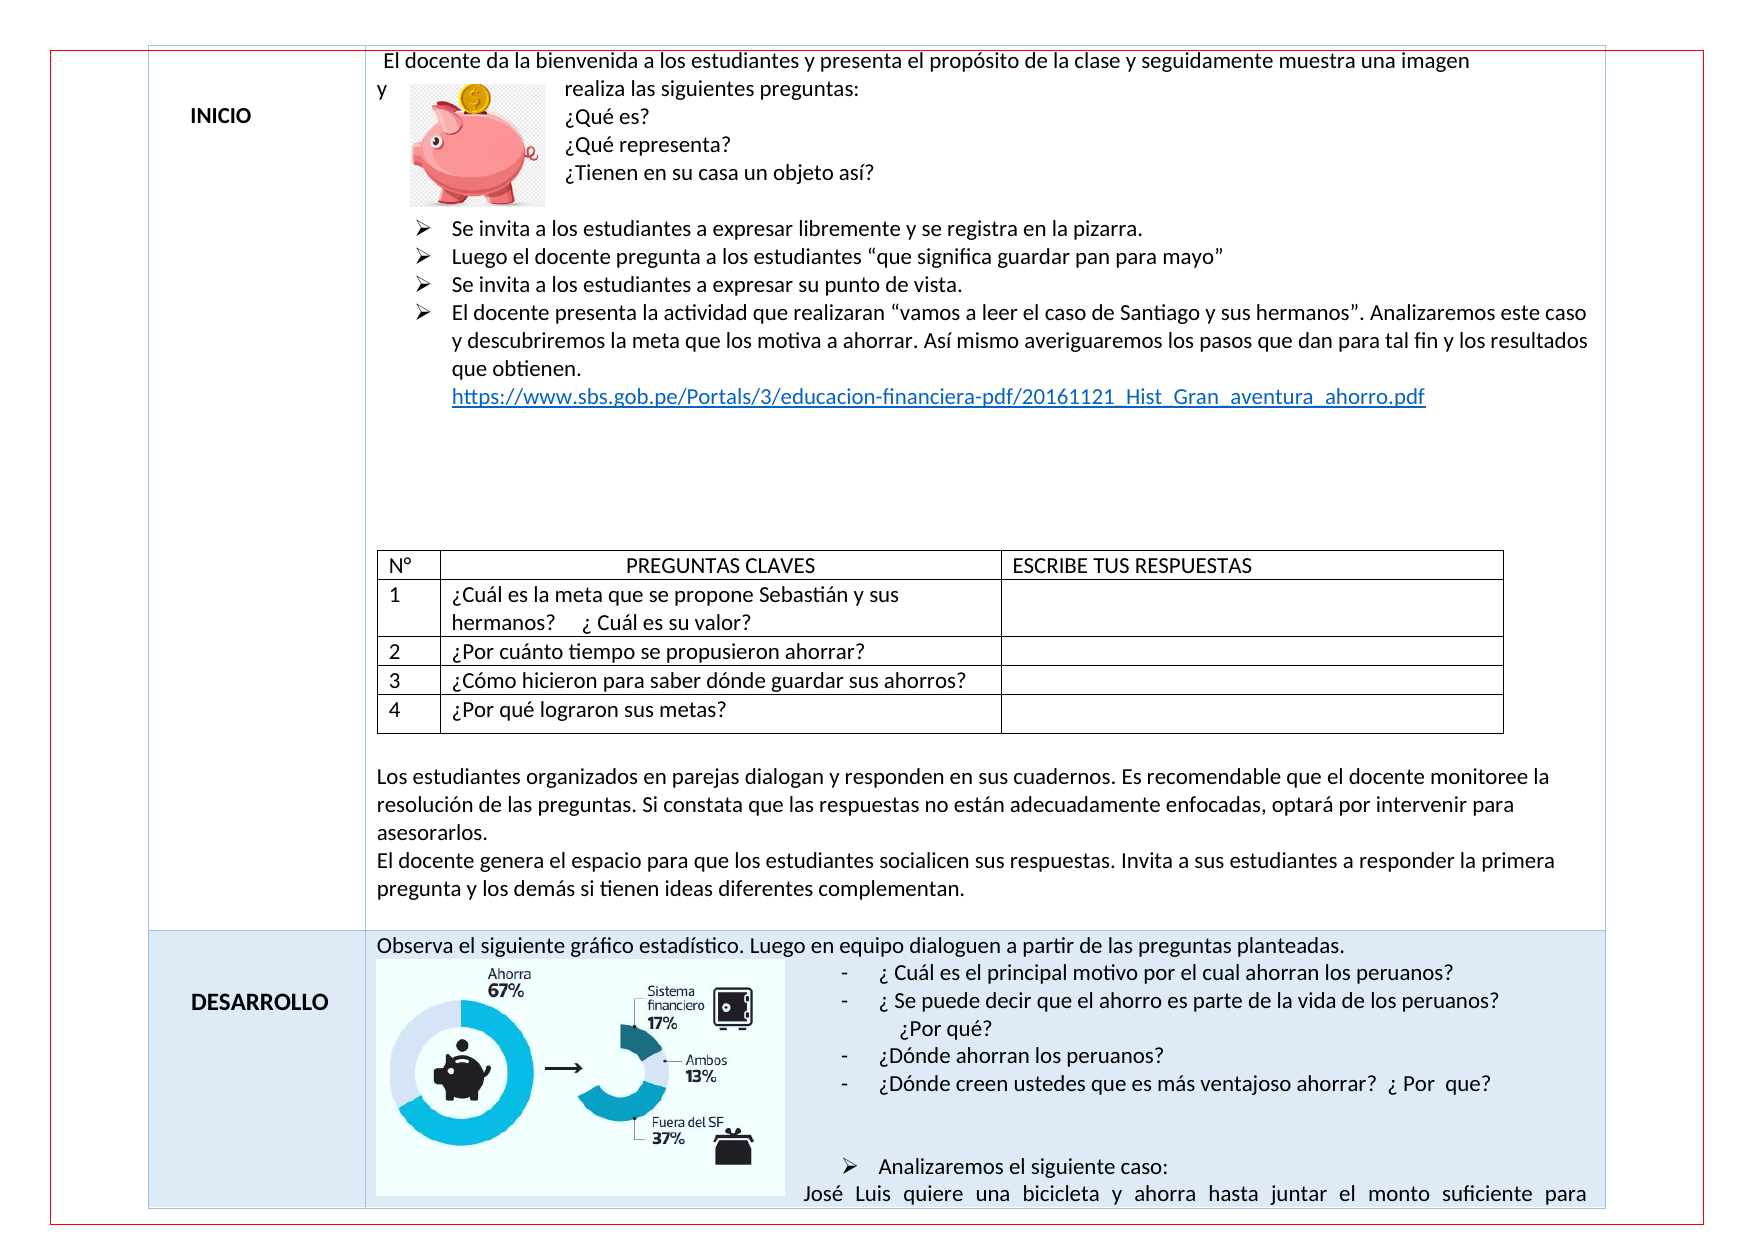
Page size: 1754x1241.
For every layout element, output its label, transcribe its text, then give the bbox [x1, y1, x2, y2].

picture [376, 959, 785, 1196]
picture [409, 84, 546, 207]
table_cell DESARROLLO [149, 931, 365, 1207]
table_cell INICIO [149, 51, 365, 930]
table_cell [366, 931, 1605, 1207]
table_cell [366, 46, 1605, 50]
table_cell El docente da la bienvenida a los estudiantes y presenta el propósito de la clase y seguidamente muestra una imagen y realiza las siguientes preguntas: ¿Qué es? ¿Qué representa? ¿Tienen en su casa un objeto así? Se invita a los estudiantes a expresar libremente y se registra en la pizarra. Luego el docente pregunta a los estudiantes “que significa guardar pan para mayo” Se invita a los estudiantes a expresar su punto de vista. El docente presenta la actividad que realizaran “vamos a leer el caso de Santiago y sus hermanos”. Analizaremos este caso y descubriremos la meta que los motiva a ahorrar. Así mismo averiguaremos los pasos que dan para tal fin y los resultados que obtienen. https://www.sbs.gob.pe/Portals/3/educacion-financiera-pdf/20161121_Hist_Gran_aventura_ahorro.pdf Los estudiantes organizados en parejas dialogan y responden en sus cuadernos. Es recomendable que el docente monitoree la resolución de las preguntas. Si constata que las respuestas no están adecuadamente enfocadas, optará por intervenir para asesorarlos. El docente genera el espacio para que los estudiantes socialicen sus respuestas. Invita a sus estudiantes a responder la primera pregunta y los demás si tienen ideas diferentes complementan. [366, 51, 1605, 930]
